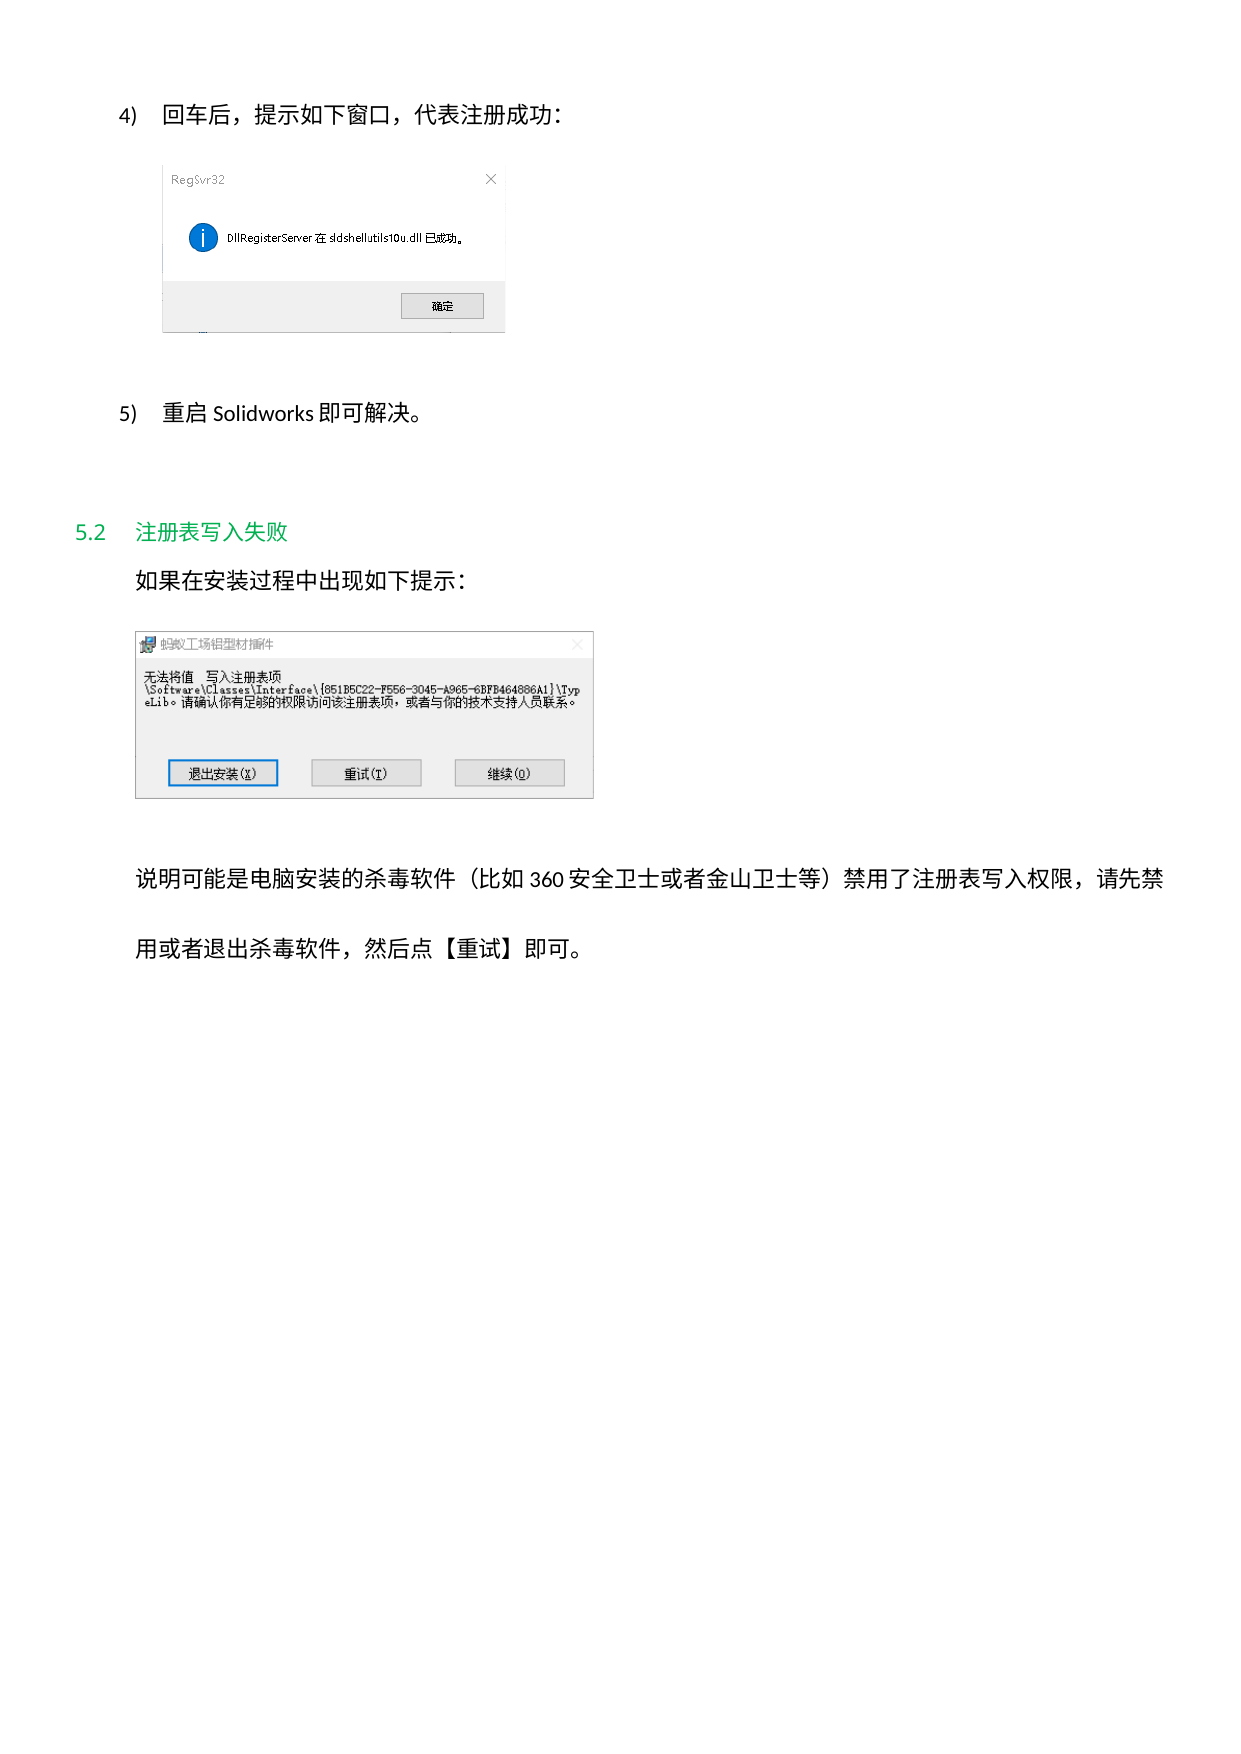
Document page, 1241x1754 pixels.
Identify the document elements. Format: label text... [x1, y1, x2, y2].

list 重启Solidworks即可解决。 [119, 379, 1165, 444]
picture [135, 631, 594, 799]
picture [162, 165, 506, 333]
text 如果在安装过程中出现如下提示： [135, 547, 1165, 612]
subtitle 注册表写入失败 [75, 514, 1165, 547]
text 说明可能是电脑安装的杀毒软件（比如360安全卫士或者金山卫士等）禁用了注册表写入权限，请先禁用或者退出杀毒软件，然后点【重试】即可。 [135, 845, 1165, 980]
list 回车后，提示如下窗口，代表注册成功： [119, 81, 1165, 146]
